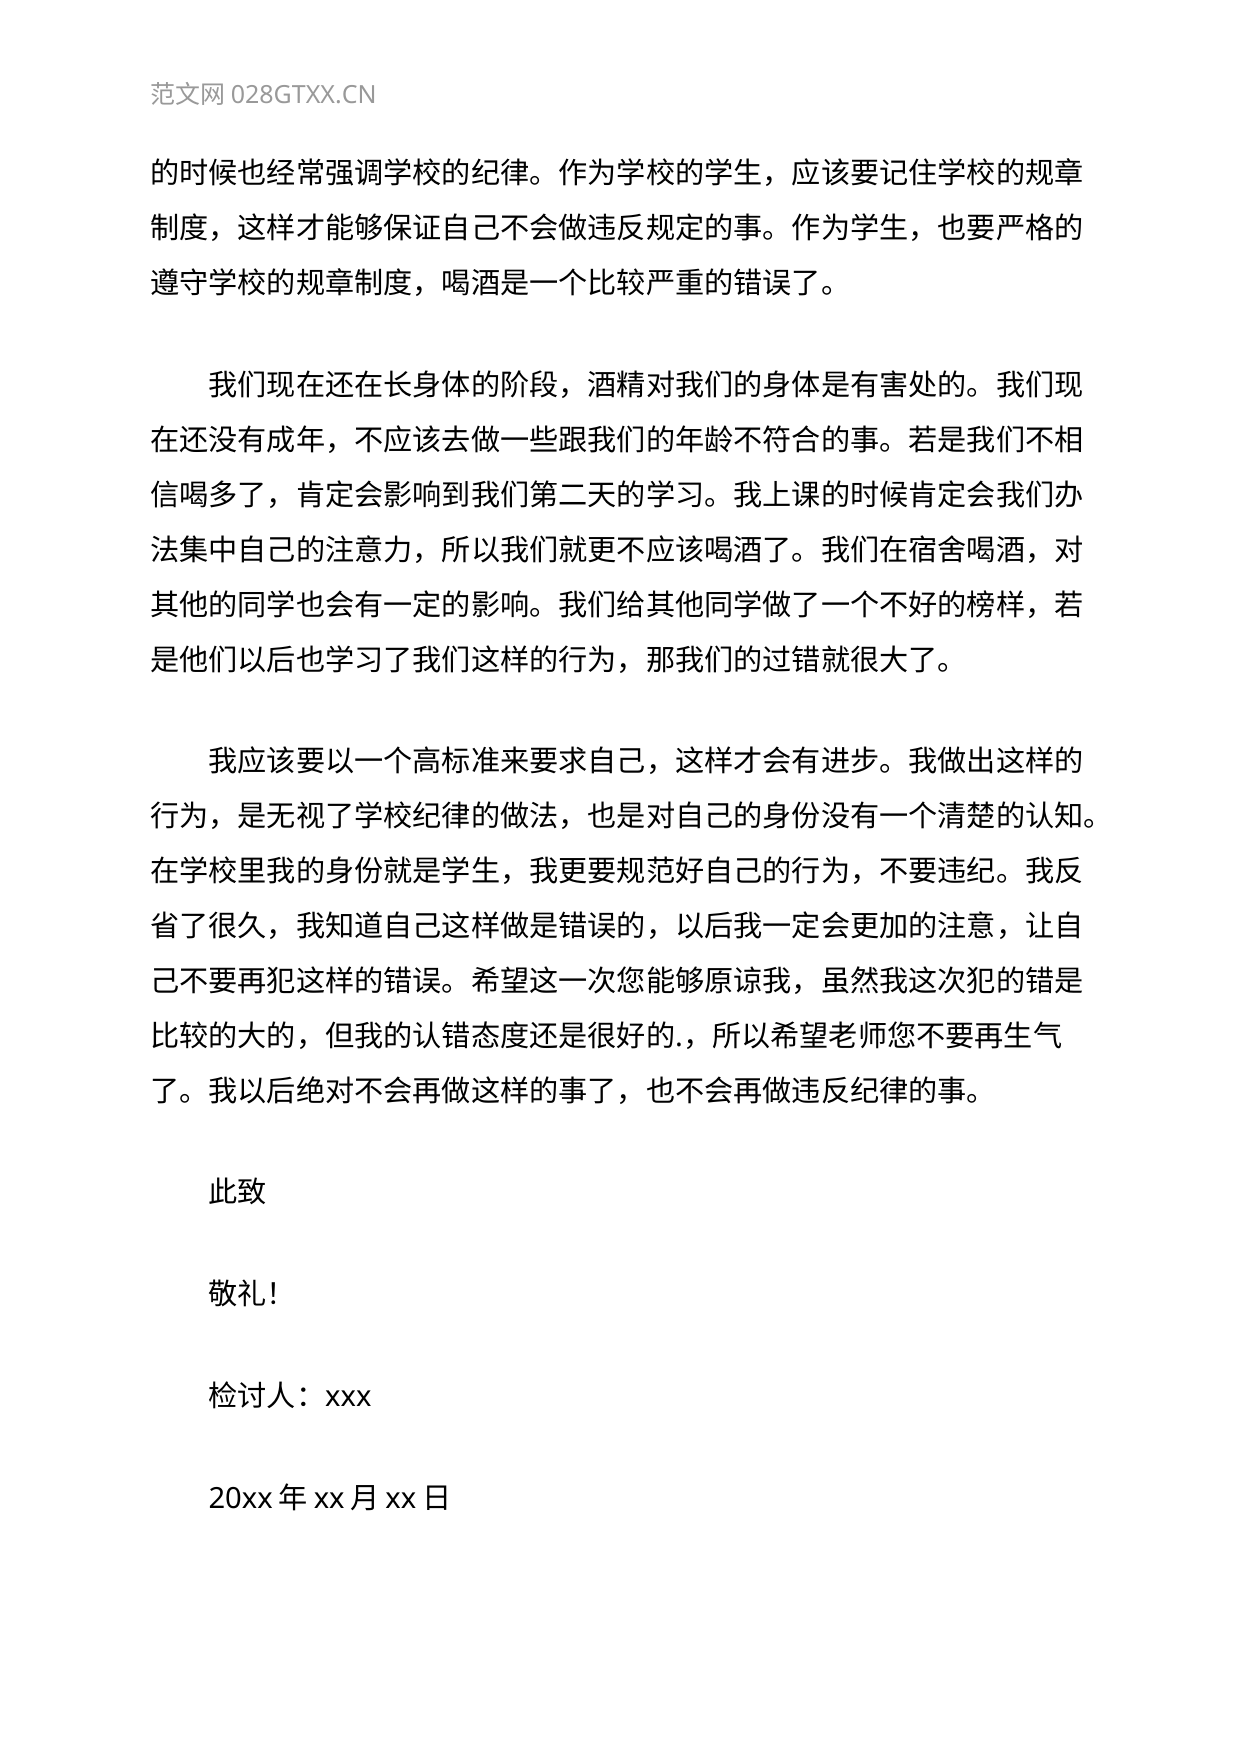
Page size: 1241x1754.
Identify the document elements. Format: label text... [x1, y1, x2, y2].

text 20xx年xx月xx日 [150, 1474, 1090, 1517]
text 敬礼！ [150, 1271, 1090, 1313]
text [150, 150, 1090, 302]
text 此致 [150, 1169, 1090, 1211]
text 检讨人：xxx [150, 1373, 1090, 1415]
text 我们现在还在长身体的阶段，酒精对我们的身体是有害处的。我们现在还没有成年，不应该去做一些跟我们的年龄不符合的事。若是我们不相信喝多了，肯定会影响到我们第二天的学习。我上课的时候肯定会我们办法集中自己的注意力，所以我们就更不应该喝酒了。我们在宿舍喝酒，对其他的同学也会有一定的影响。我们给其他同学做了一个不好的榜样，若是他们以后也学习了我们这样的行为，那我们的过错就很大了。 [150, 362, 1090, 678]
text 我应该要以一个高标准来要求自己，这样才会有进步。我做出这样的行为，是无视了学校纪律的做法，也是对自己的身份没有一个清楚的认知。在学校里我的身份就是学生，我更要规范好自己的行为，不要违纪。我反省了很久，我知道自己这样做是错误的，以后我一定会更加的注意，让自己不要再犯这样的错误。希望这一次您能够原谅我，虽然我这次犯的错是比较的大的，但我的认错态度还是很好的.，所以希望老师您不要再生气了。我以后绝对不会再做这样的事了，也不会再做违反纪律的事。 [150, 738, 1090, 1109]
